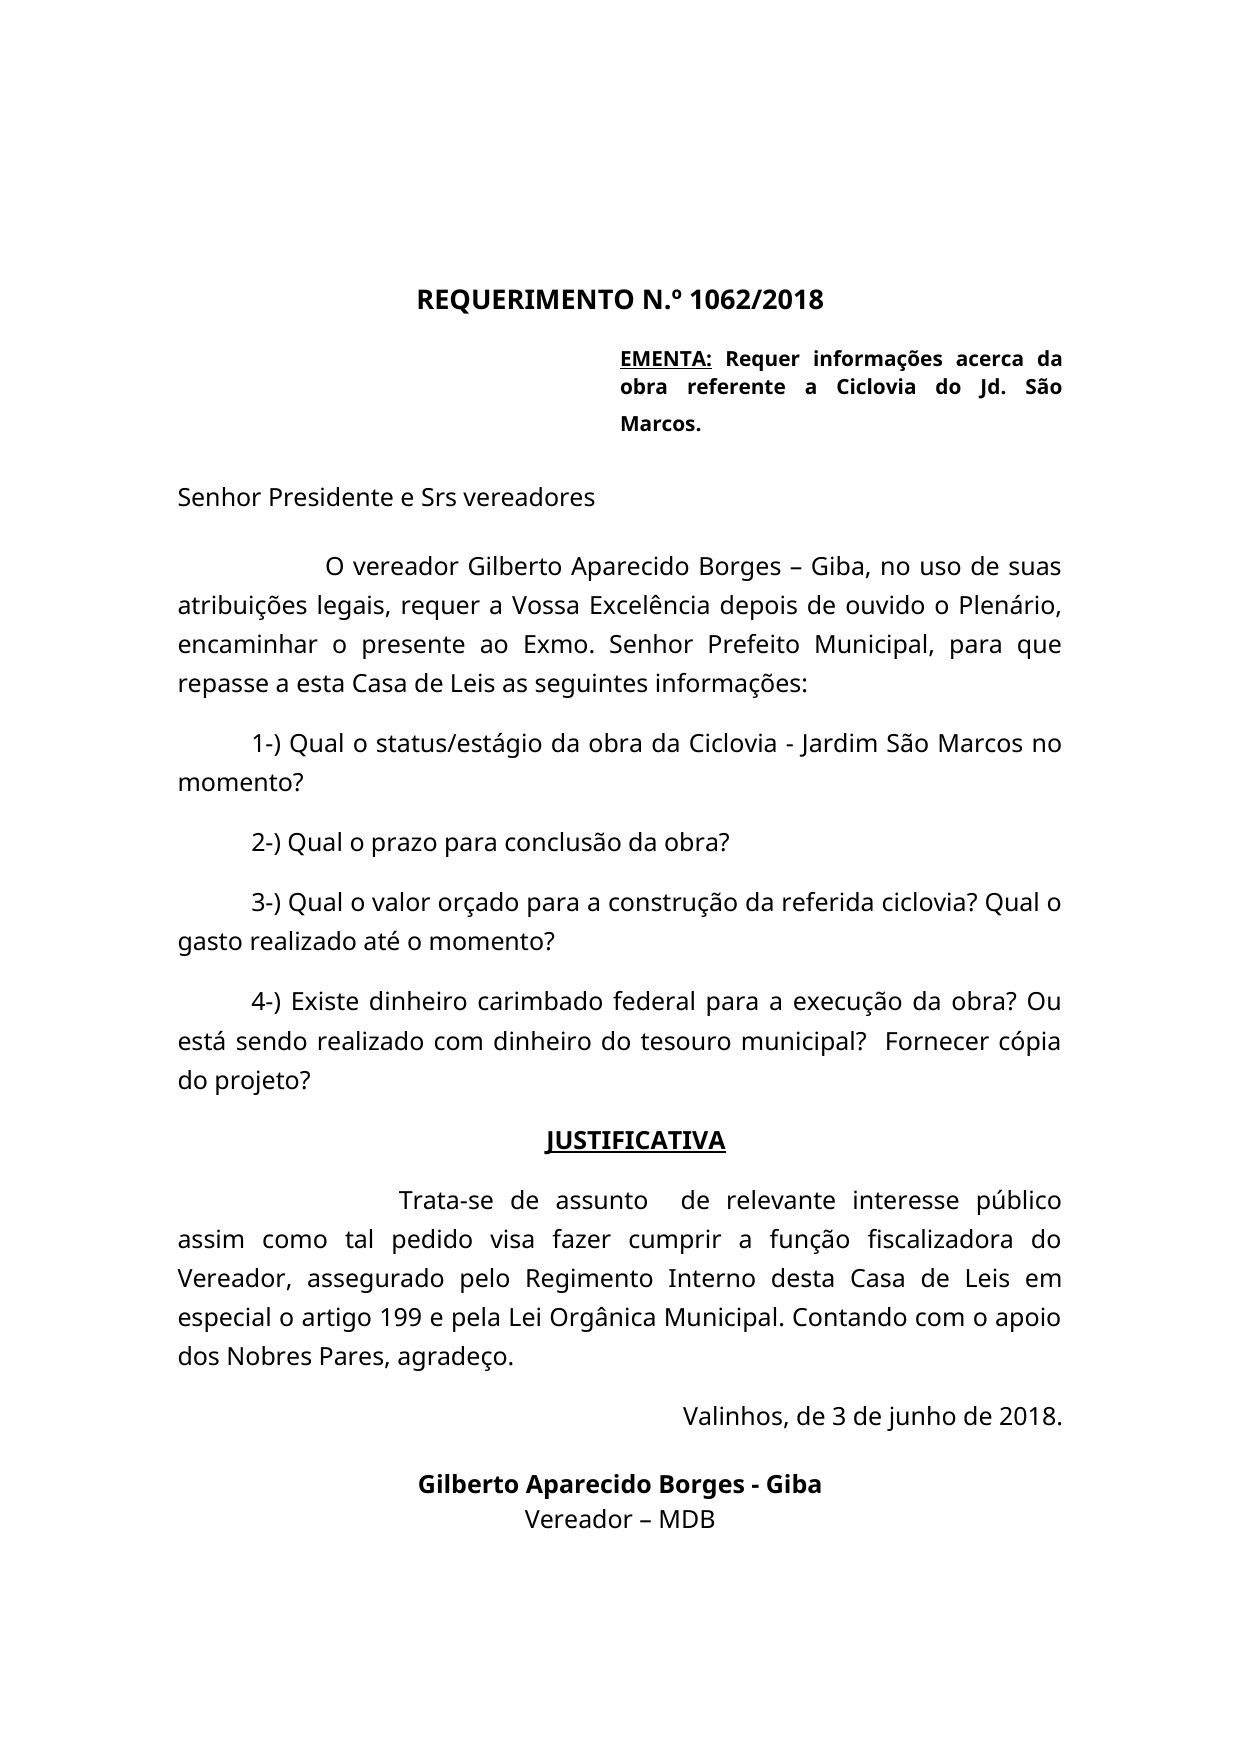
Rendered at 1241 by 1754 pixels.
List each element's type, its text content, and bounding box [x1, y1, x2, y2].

text Valinhos, de 3 de junho de 2018. [177, 1399, 1063, 1433]
text REQUERIMENTO N.º 1062/2018 [177, 281, 1063, 317]
text Senhor Presidente e Srs vereadores [177, 480, 1063, 514]
text 1-) Qual o status/estágio da obra da Ciclovia - Jardim São Marcos no momento? [177, 726, 1063, 799]
text 3-) Qual o valor orçado para a construção da referida ciclovia? Qual o gasto realizado até o momento? [177, 885, 1063, 958]
text EMENTA: Requer informações acerca da obra referente a Ciclovia do Jd. São Marcos. [620, 344, 1063, 440]
text JUSTIFICATIVA [177, 1122, 1063, 1156]
text Gilberto Aparecido Borges - Giba [177, 1467, 1063, 1501]
text 4-) Existe dinheiro carimbado federal para a execução da obra? Ou está sendo realizado com dinheiro do tesouro municipal? Fornecer cópia do projeto? [177, 984, 1063, 1096]
text Trata-se de assunto de relevante interesse público assim como tal pedido visa fazer cumprir a função fiscalizadora do Vereador, assegurado pelo Regimento Interno desta Casa de Leis em especial o artigo 199 e pela Lei Orgânica Municipal. Contando com o apoio dos Nobres Pares, agradeço. [177, 1182, 1063, 1373]
text 2-) Qual o prazo para conclusão da obra? [177, 825, 1063, 859]
text Vereador – MDB [177, 1501, 1063, 1535]
text O vereador Gilberto Aparecido Borges – Giba, no uso de suas atribuições legais, requer a Vossa Excelência depois de ouvido o Plenário, encaminhar o presente ao Exmo. Senhor Prefeito Municipal, para que repasse a esta Casa de Leis as seguintes informações: [177, 548, 1063, 700]
